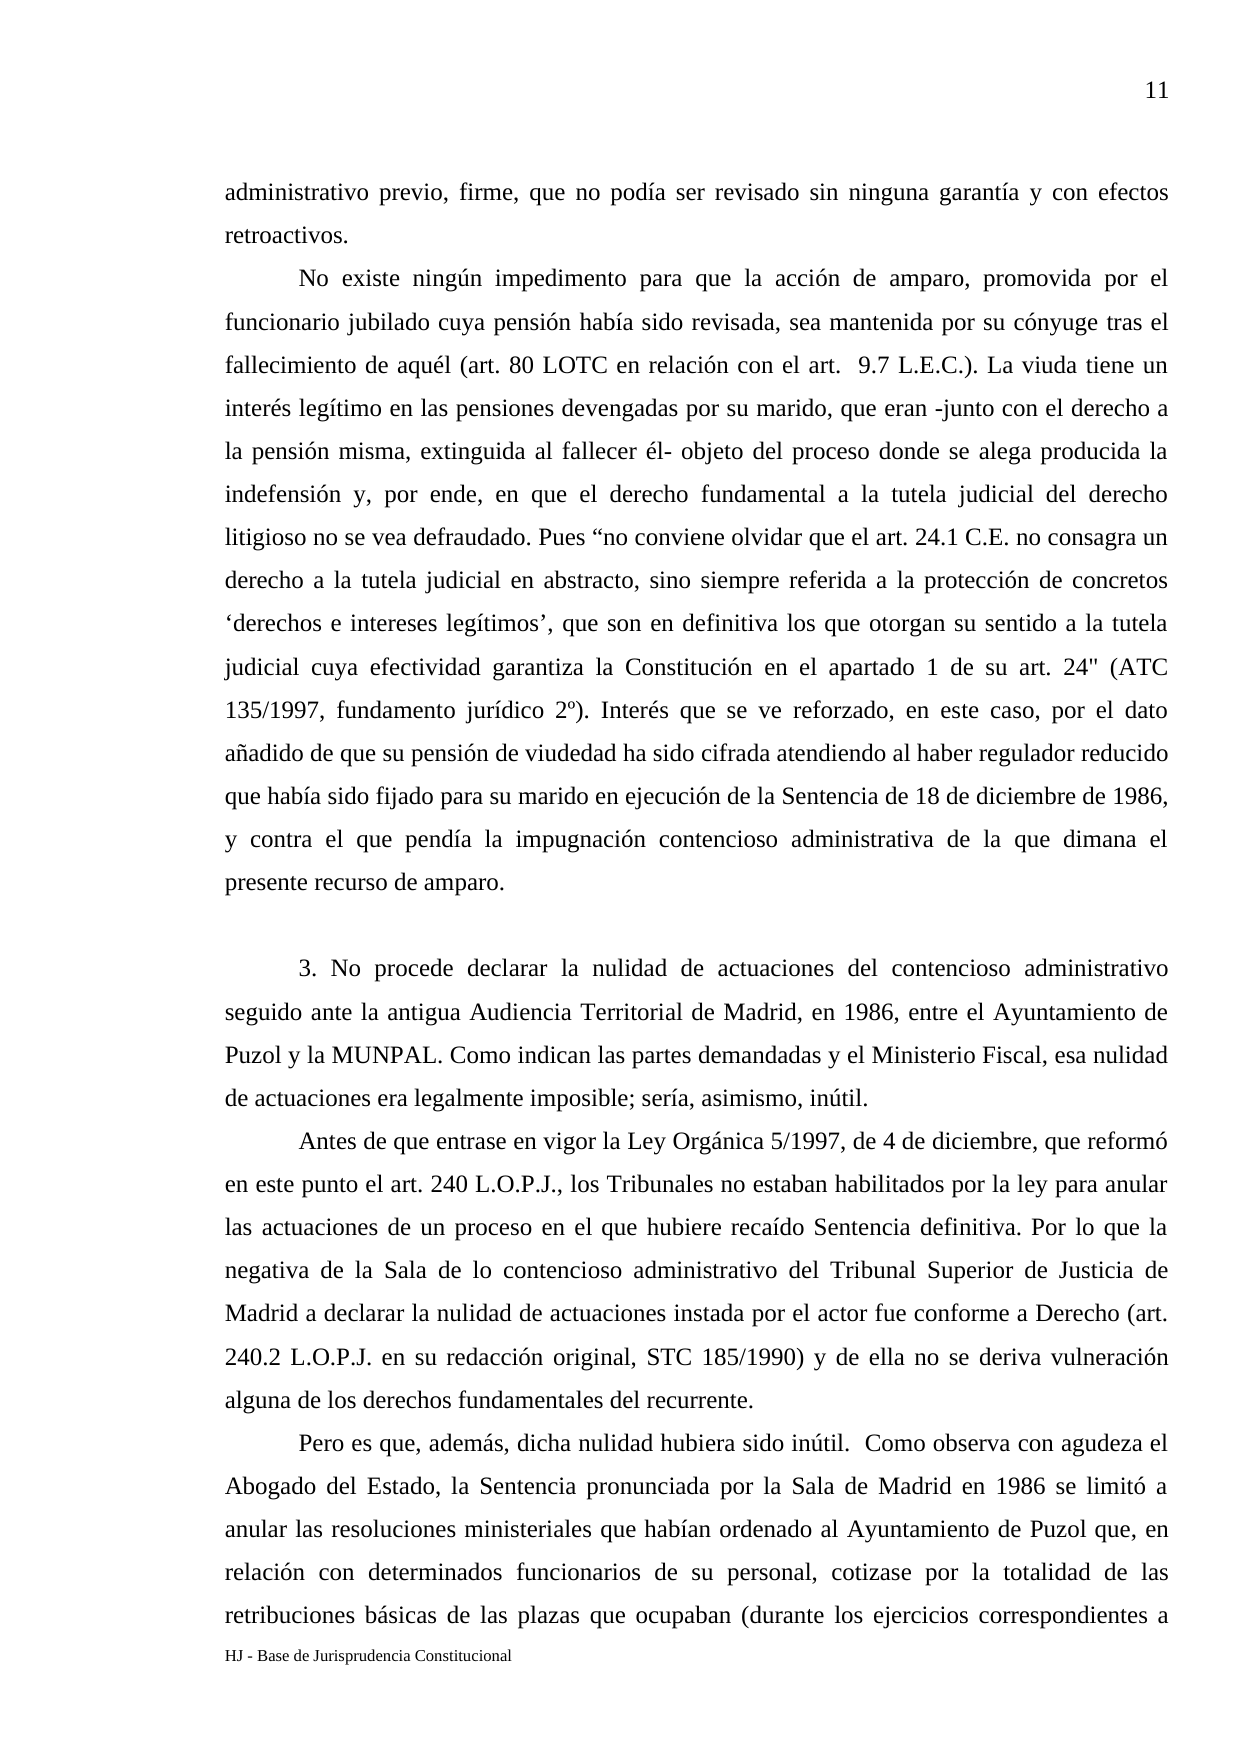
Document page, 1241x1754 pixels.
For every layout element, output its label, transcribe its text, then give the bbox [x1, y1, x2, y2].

text No existe ningún impedimento para que la acción de amparo, promovida por el funcionario jubilado cuya pensión había sido revisada, sea mantenida por su cónyuge tras el fallecimiento de aquél (art. 80 LOTC en relación con el art. 9.7 L.E.C.). La viuda tiene un interés legítimo en las pensiones devengadas por su marido, que eran -junto con el derecho a la pensión misma, extinguida al fallecer él- objeto del proceso donde se alega producida la indefensión y, por ende, en que el derecho fundamental a la tutela judicial del derecho litigioso no se vea defraudado. Pues “no conviene olvidar que el art. 24.1 C.E. no consagra un derecho a la tutela judicial en abstracto, sino siempre referida a la protección de concretos ‘derechos e intereses legítimos’, que son en definitiva los que otorgan su sentido a la tutela judicial cuya efectividad garantiza la Constitución en el apartado 1 de su art. 24" (ATC 135/1997, fundamento jurídico 2º). Interés que se ve reforzado, en este caso, por el dato añadido de que su pensión de viudedad ha sido cifrada atendiendo al haber regulador reducido que había sido fijado para su marido en ejecución de la Sentencia de 18 de diciembre de 1986, y contra el que pendía la impugnación contencioso administrativa de la que dimana el presente recurso de amparo. [224, 263, 1169, 896]
text Antes de que entrase en vigor la Ley Orgánica 5/1997, de 4 de diciembre, que reformó en este punto el art. 240 L.O.P.J., los Tribunales no estaban habilitados por la ley para anular las actuaciones de un proceso en el que hubiere recaído Sentencia definitiva. Por lo que la negativa de la Sala de lo contencioso administrativo del Tribunal Superior de Justicia de Madrid a declarar la nulidad de actuaciones instada por el actor fue conforme a Derecho (art. 240.2 L.O.P.J. en su redacción original, STC 185/1990) y de ella no se deriva vulneración alguna de los derechos fundamentales del recurrente. [224, 1126, 1169, 1413]
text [224, 1428, 1169, 1629]
text 3. No procede declarar la nulidad de actuaciones del contencioso administrativo seguido ante la antigua Audiencia Territorial de Madrid, en 1986, entre el Ayuntamiento de Puzol y la MUNPAL. Como indican las partes demandadas y el Ministerio Fiscal, esa nulidad de actuaciones era legalmente imposible; sería, asimismo, inútil. [224, 953, 1169, 1112]
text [224, 177, 1169, 249]
